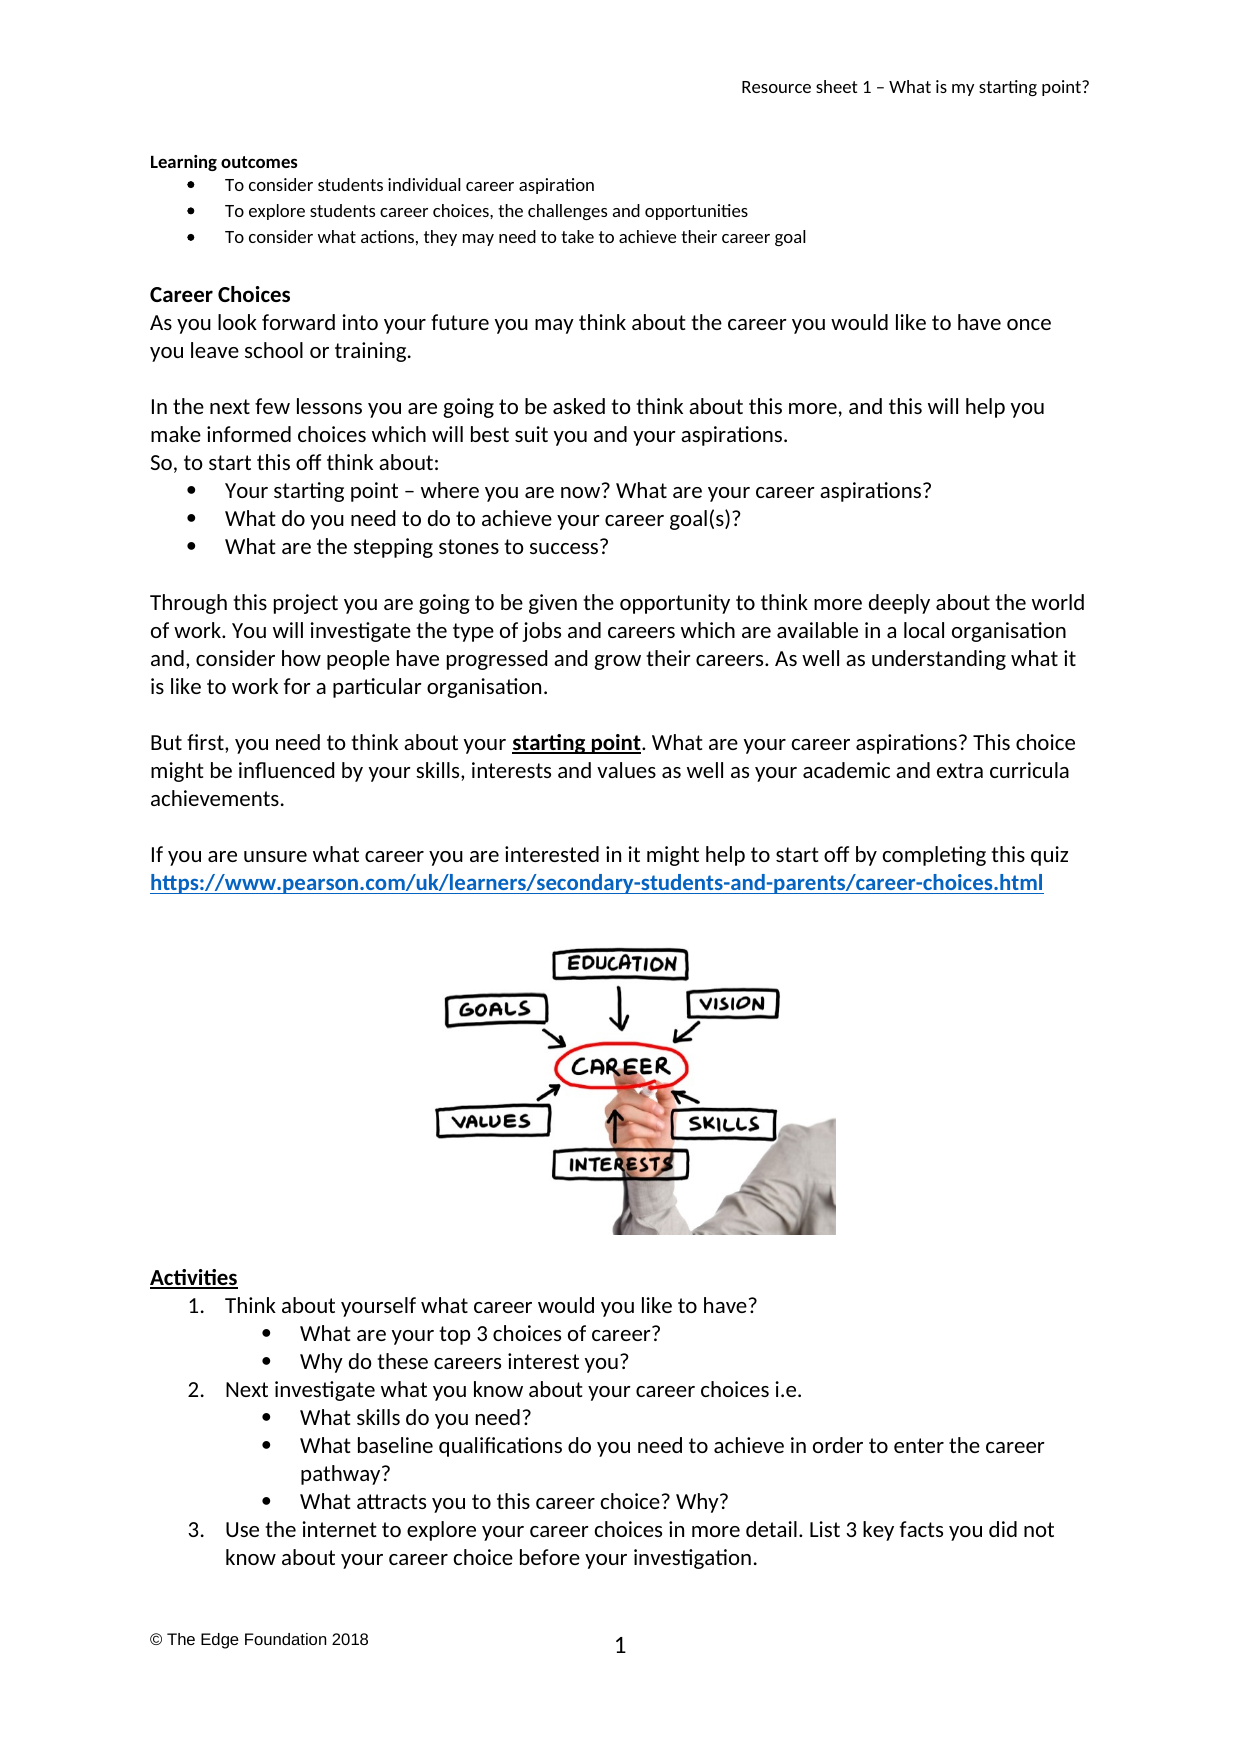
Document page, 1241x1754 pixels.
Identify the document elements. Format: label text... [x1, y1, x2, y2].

text Career Choices [150, 280, 1090, 308]
text Learning outcomes [150, 150, 1090, 173]
list Think about yourself what career would you like to have? [187, 1291, 1090, 1319]
list Why do these careers interest you? [262, 1347, 1090, 1375]
list Your starting point – where you are now? What are your career aspirations? [187, 476, 1090, 504]
list What skills do you need? [262, 1403, 1090, 1431]
list To explore students career choices, the challenges and opportunities [187, 199, 1090, 222]
text But first, you need to think about your starting point. What are your career aspirations? This choice might be influenced by your skills, interests and values as well as your academic and extra curricula achievements. [150, 728, 1090, 812]
list What baseline qualifications do you need to achieve in order to enter the career pathway? [262, 1431, 1090, 1487]
text In the next few lessons you are going to be asked to think about this more, and this will help you make informed choices which will best suit you and your aspirations. [150, 392, 1090, 448]
text So, to start this off think about: [150, 448, 1090, 476]
list Use the internet to explore your career choices in more detail. List 3 key facts you did not know about your career choice before your investigation. [187, 1515, 1090, 1571]
list What do you need to do to achieve your career goal(s)? [187, 504, 1090, 532]
list What are the stepping stones to success? [187, 532, 1090, 560]
picture [404, 924, 836, 1235]
list What attracts you to this career choice? Why? [262, 1487, 1090, 1515]
text As you look forward into your future you may think about the career you would like to have once you leave school or training. [150, 308, 1090, 364]
list What are your top 3 choices of career? [262, 1319, 1090, 1347]
list To consider students individual career aspiration [187, 173, 1090, 196]
text Through this project you are going to be given the opportunity to think more deeply about the world of work. You will investigate the type of jobs and careers which are available in a local organisation and, consider how people have progressed and grow their careers. As well as understanding what it is like to work for a particular organisation. [150, 588, 1090, 700]
list To consider what actions, they may need to take to achieve their career goal [187, 226, 1090, 248]
text If you are unsure what career you are interested in it might help to start off by completing this quiz https://www.pearson.com/uk/learners/secondary-students-and-parents/career-choices.html [150, 840, 1090, 896]
list Next investigate what you know about your career choices i.e. [187, 1375, 1090, 1403]
text Activities [150, 1263, 1090, 1291]
